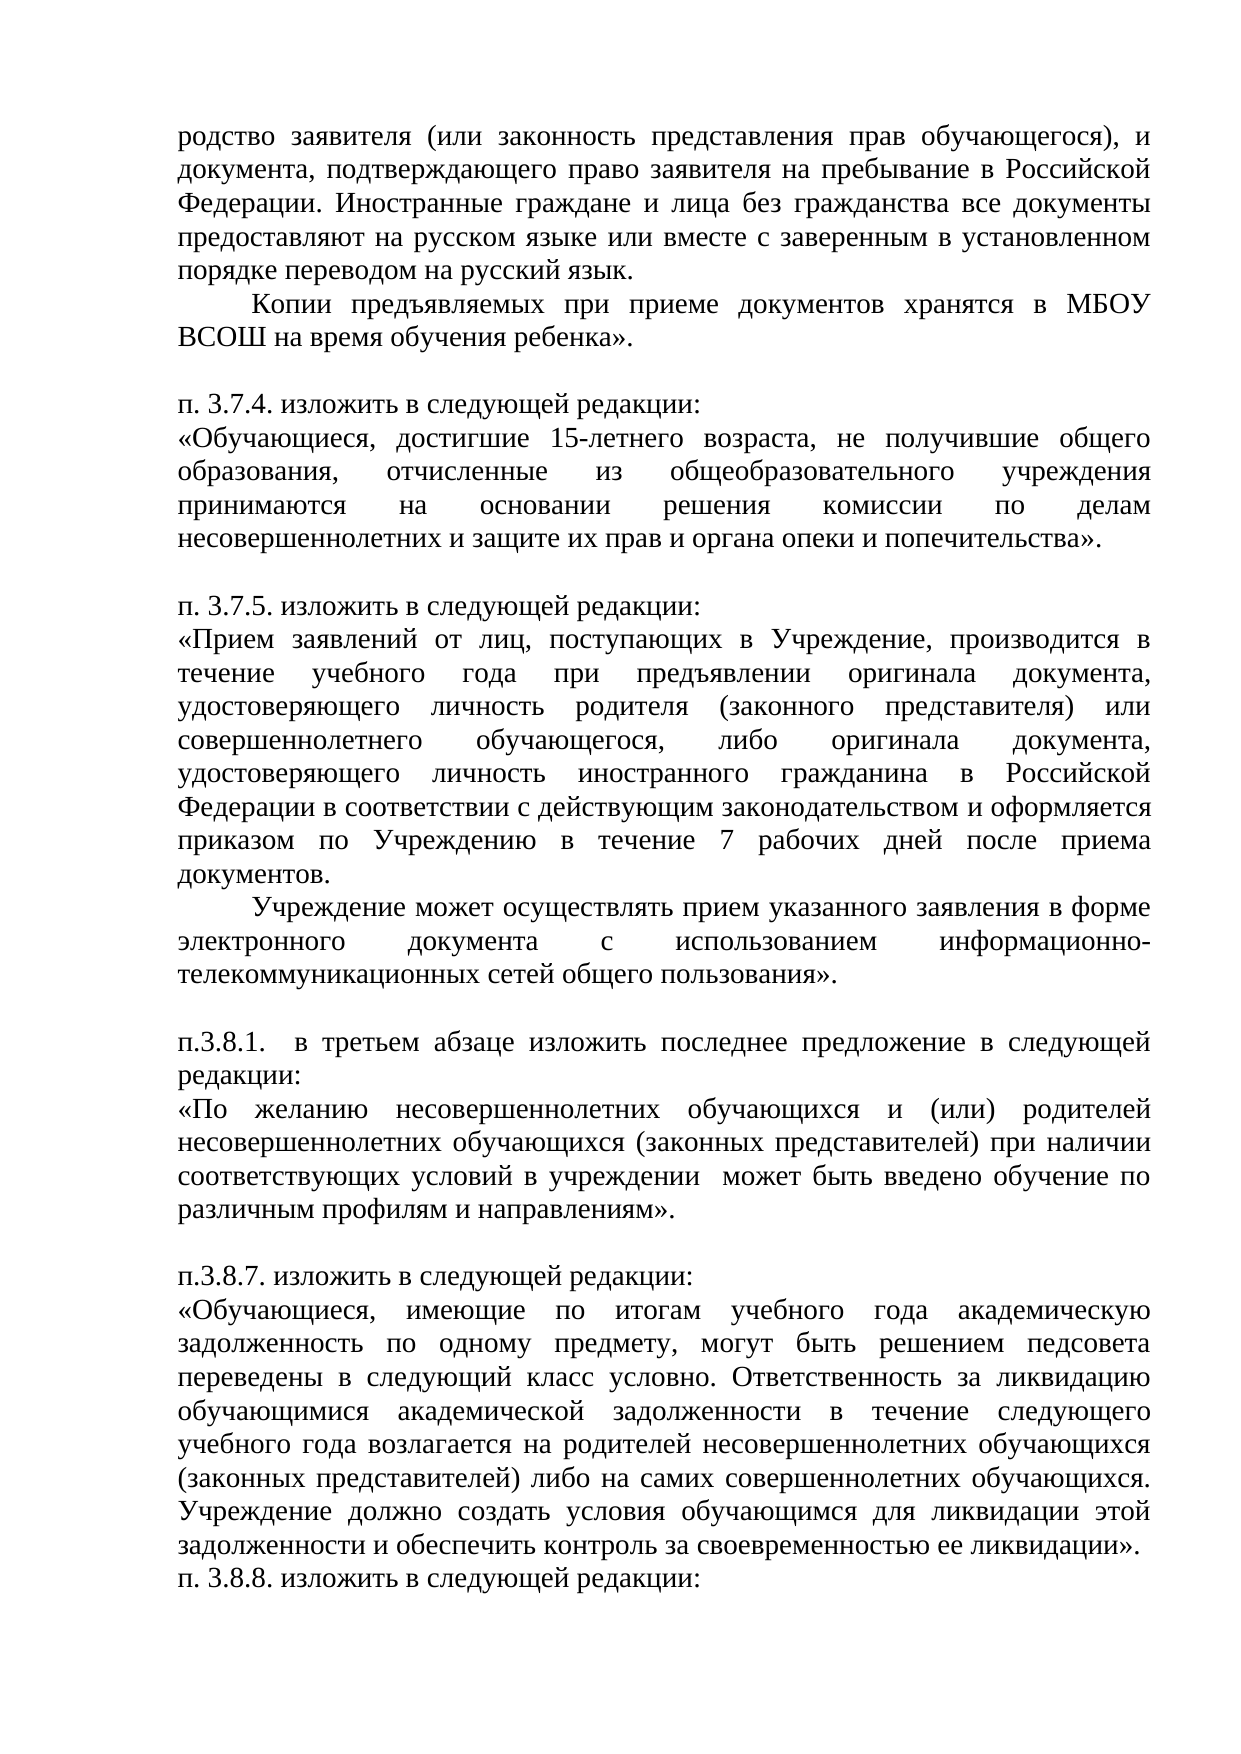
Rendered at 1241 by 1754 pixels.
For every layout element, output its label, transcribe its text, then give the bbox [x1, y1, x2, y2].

text п. 3.7.4. изложить в следующей редакции: [177, 386, 1152, 420]
text «Обучающиеся, достигшие 15-летнего возраста, не получившие общего образования, отчисленные из общеобразовательного учреждения принимаются на основании решения комиссии по делам несовершеннолетних и защите их прав и органа опеки и попечительства». [177, 420, 1152, 554]
text «Обучающиеся, имеющие по итогам учебного года академическую задолженность по одному предмету, могут быть решением педсовета переведены в следующий класс условно. Ответственность за ликвидацию обучающимися академической задолженности в течение следующего учебного года возлагается на родителей несовершеннолетних обучающихся (законных представителей) либо на самих совершеннолетних обучающихся. Учреждение должно создать условия обучающимся для ликвидации этой задолженности и обеспечить контроль за своевременностью ее ликвидации». [177, 1292, 1152, 1560]
text Учреждение может осуществлять прием указанного заявления в форме электронного документа с использованием информационно-телекоммуникационных сетей общего пользования». [177, 889, 1152, 990]
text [177, 118, 1152, 286]
text «По желанию несовершеннолетних обучающихся и (или) родителей несовершеннолетних обучающихся (законных представителей) при наличии соответствующих условий в учреждении может быть введено обучение по различным профилям и направлениям». [177, 1091, 1152, 1225]
text п. 3.8.8. изложить в следующей редакции: [177, 1560, 1152, 1594]
text Копии предъявляемых при приеме документов хранятся в МБОУ ВСОШ на время обучения ребенка». [177, 286, 1152, 353]
text «Прием заявлений от лиц, поступающих в Учреждение, производится в течение учебного года при предъявлении оригинала документа, удостоверяющего личность родителя (законного представителя) или совершеннолетнего обучающегося, либо оригинала документа, удостоверяющего личность иностранного гражданина в Российской Федерации в соответствии с действующим законодательством и оформляется приказом по Учреждению в течение 7 рабочих дней после приема документов. [177, 621, 1152, 889]
text п.3.8.7. изложить в следующей редакции: [177, 1258, 1152, 1292]
text п. 3.7.5. изложить в следующей редакции: [177, 588, 1152, 621]
text п.3.8.1. в третьем абзаце изложить последнее предложение в следующей редакции: [177, 1024, 1152, 1091]
